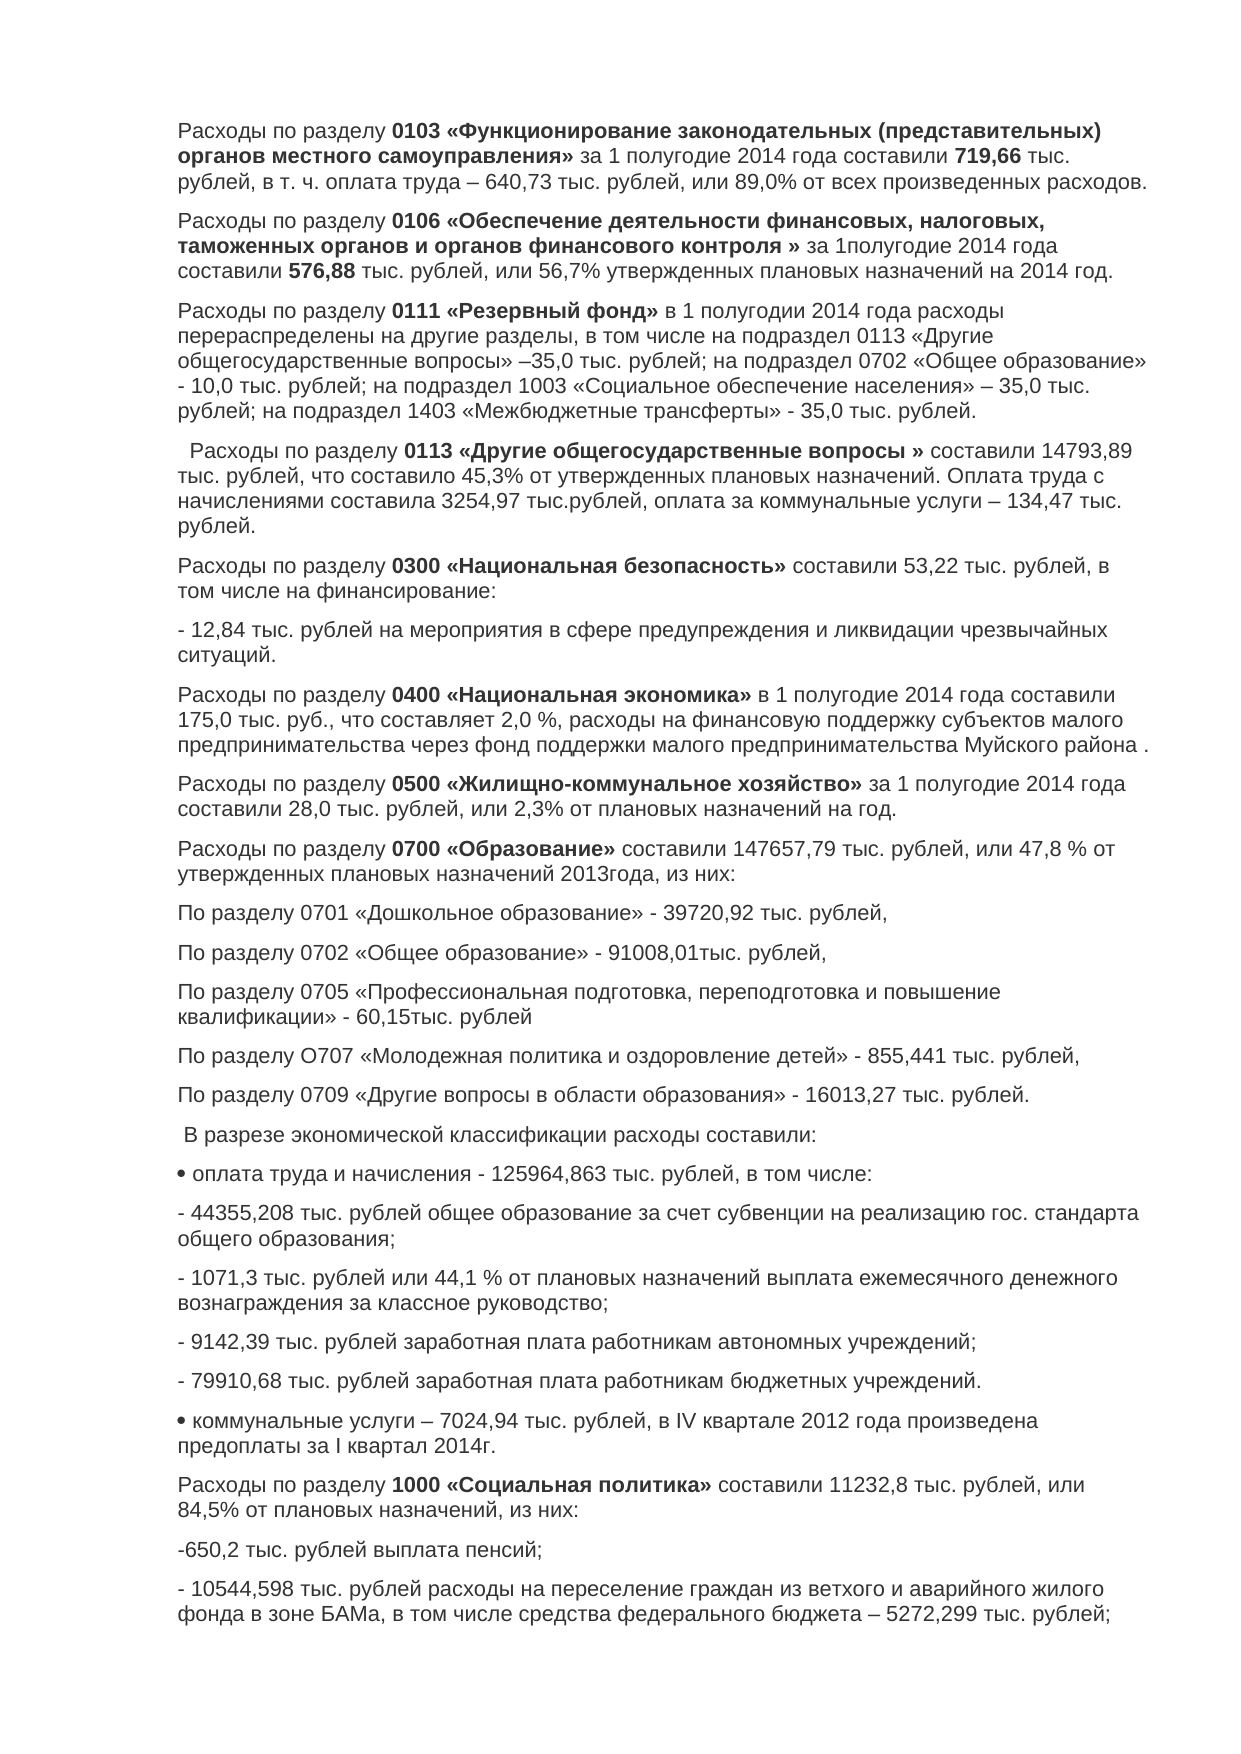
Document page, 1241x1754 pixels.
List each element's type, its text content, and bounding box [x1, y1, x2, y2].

text Расходы по разделу 0113 «Другие общегосударственные вопросы » составили 14793,89 тыс. рублей, что составило 45,3% от утвержденных плановых назначений. Оплата труда с начислениями составила 3254,97 тыс.рублей, оплата за коммунальные услуги – 134,47 тыс. рублей. [177, 438, 1152, 538]
text Расходы по разделу 0103 «Функционирование законодательных (представительных) органов местного самоуправления» за 1 полугодие 2014 года составили 719,66 тыс. рублей, в т. ч. оплата труда – 640,73 тыс. рублей, или 89,0% от всех произведенных расходов. [177, 118, 1152, 194]
text Расходы по разделу 0106 «Обеспечение деятельности финансовых, налоговых, таможенных органов и органов финансового контроля » за 1полугодие 2014 года составили 576,88 тыс. рублей, или 56,7% утвержденных плановых назначений на 2014 год. [177, 208, 1152, 283]
text -650,2 тыс. рублей выплата пенсий; [177, 1537, 1152, 1562]
text - 44355,208 тыс. рублей общее образование за счет субвенции на реализацию гос. стандарта общего образования; [177, 1200, 1152, 1251]
text Расходы по разделу 0700 «Образование» составили 147657,79 тыс. рублей, или 47,8 % от утвержденных плановых назначений 2013года, из них: [177, 836, 1152, 886]
text В разрезе экономической классификации расходы составили: [177, 1122, 1152, 1147]
text - 79910,68 тыс. рублей заработная плата работникам бюджетных учреждений. [177, 1368, 1152, 1394]
text По разделу 0709 «Другие вопросы в области образования» - 16013,27 тыс. рублей. [177, 1082, 1152, 1108]
text Расходы по разделу 0111 «Резервный фонд» в 1 полугодии 2014 года расходы перераспределены на другие разделы, в том числе на подраздел 0113 «Другие общегосударственные вопросы» –35,0 тыс. рублей; на подраздел 0702 «Общее образование» - 10,0 тыс. рублей; на подраздел 1003 «Социальное обеспечение населения» – 35,0 тыс. рублей; на подраздел 1403 «Межбюджетные трансферты» - 35,0 тыс. рублей. [177, 297, 1152, 423]
text оплата труда и начисления - 125964,863 тыс. рублей, в том числе: [177, 1161, 1152, 1186]
text - 10544,598 тыс. рублей расходы на переселение граждан из ветхого и аварийного жилого фонда в зоне БАМа, в том числе средства федерального бюджета – 5272,299 тыс. рублей; [177, 1576, 1152, 1626]
text Расходы по разделу 0300 «Национальная безопасность» составили 53,22 тыс. рублей, в том числе на финансирование: [177, 552, 1152, 603]
text - 12,84 тыс. рублей на мероприятия в сфере предупреждения и ликвидации чрезвычайных ситуаций. [177, 617, 1152, 667]
text - 9142,39 тыс. рублей заработная плата работникам автономных учреждений; [177, 1329, 1152, 1354]
text По разделу 0705 «Профессиональная подготовка, переподготовка и повышение квалификации» - 60,15тыс. рублей [177, 979, 1152, 1029]
text коммунальные услуги – 7024,94 тыс. рублей, в IV квартале 2012 года произведена предоплаты за I квартал 2014г. [177, 1408, 1152, 1458]
text По разделу О707 «Молодежная политика и оздоровление детей» - 855,441 тыс. рублей, [177, 1043, 1152, 1068]
text Расходы по разделу 0400 «Национальная экономика» в 1 полугодие 2014 года составили 175,0 тыс. руб., что составляет 2,0 %, расходы на финансовую поддержку субъектов малого предпринимательства через фонд поддержки малого предпринимательства Муйского района . [177, 681, 1152, 757]
text Расходы по разделу 1000 «Социальная политика» составили 11232,8 тыс. рублей, или 84,5% от плановых назначений, из них: [177, 1472, 1152, 1523]
text - 1071,3 тыс. рублей или 44,1 % от плановых назначений выплата ежемесячного денежного вознаграждения за классное руководство; [177, 1265, 1152, 1315]
text Расходы по разделу 0500 «Жилищно-коммунальное хозяйство» за 1 полугодие 2014 года составили 28,0 тыс. рублей, или 2,3% от плановых назначений на год. [177, 771, 1152, 822]
text По разделу 0702 «Общее образование» - 91008,01тыс. рублей, [177, 939, 1152, 964]
text По разделу 0701 «Дошкольное образование» - 39720,92 тыс. рублей, [177, 900, 1152, 925]
